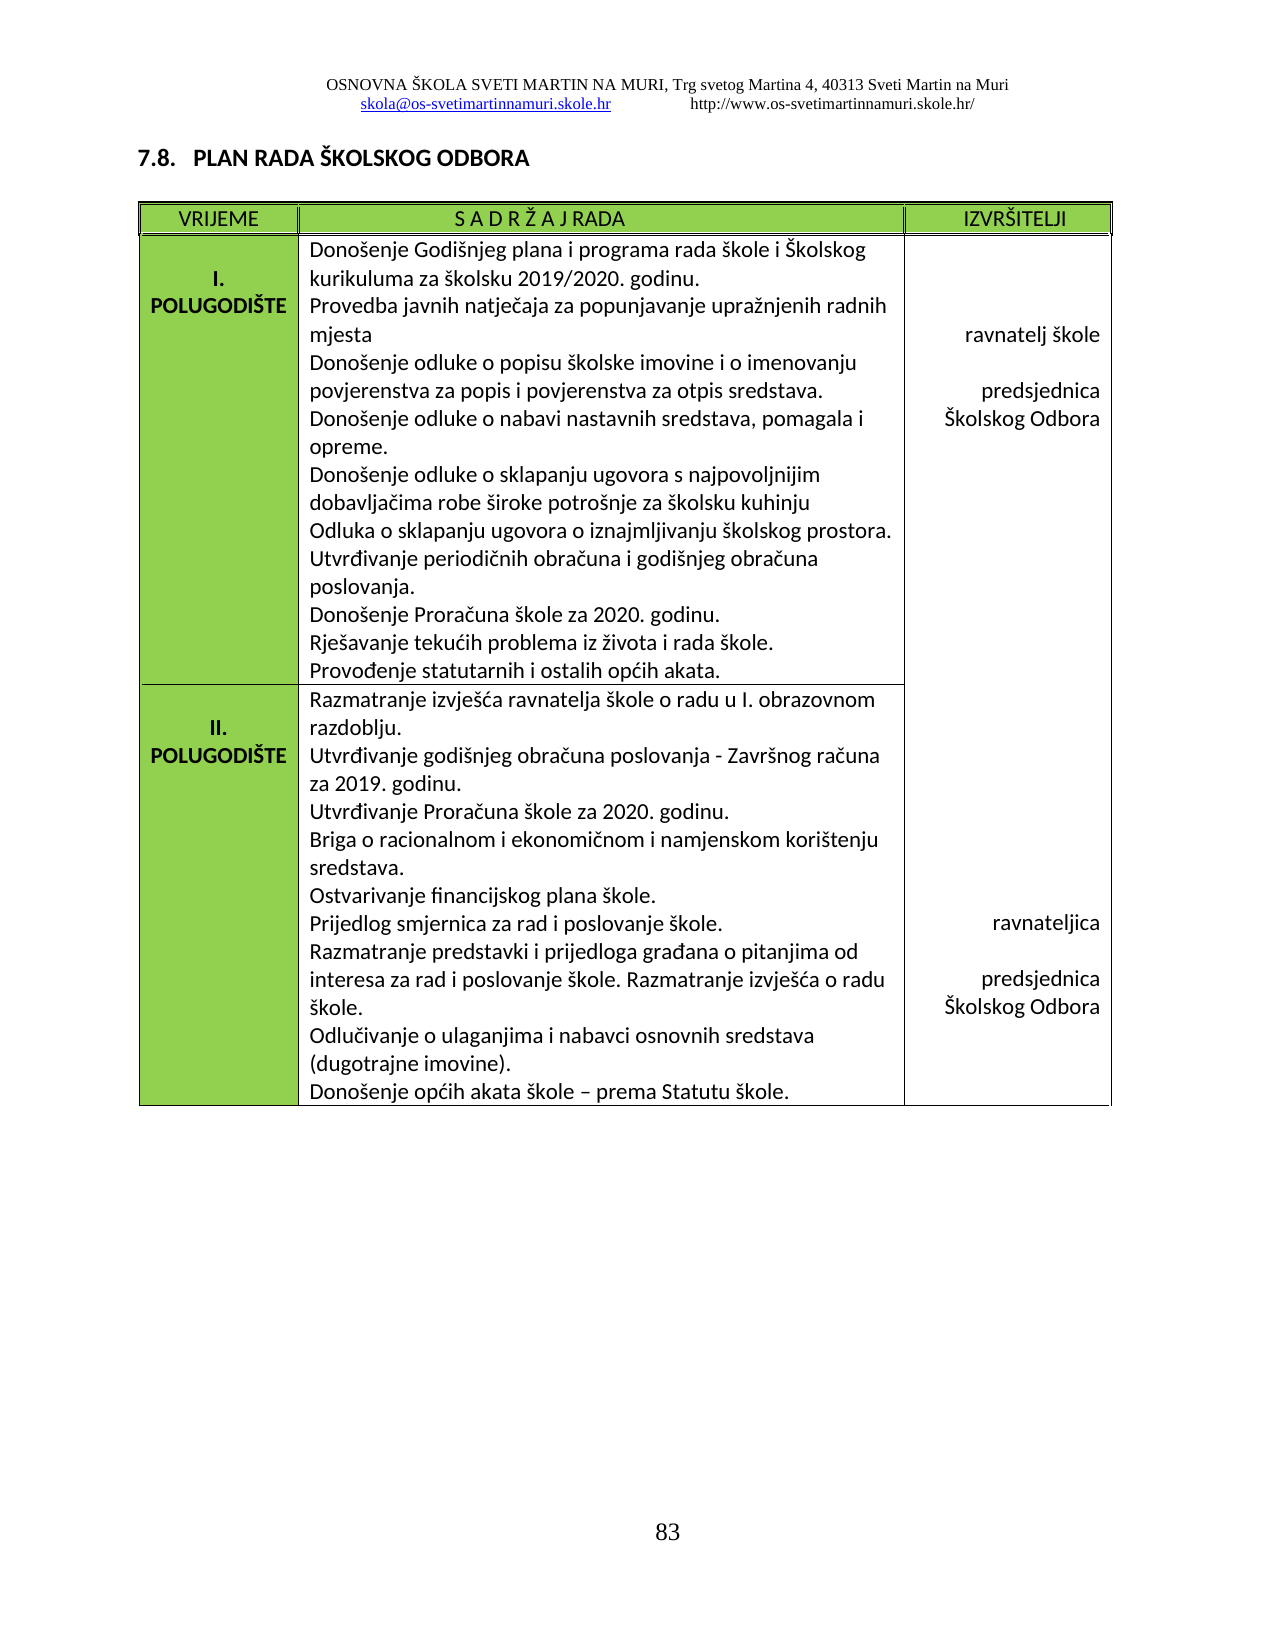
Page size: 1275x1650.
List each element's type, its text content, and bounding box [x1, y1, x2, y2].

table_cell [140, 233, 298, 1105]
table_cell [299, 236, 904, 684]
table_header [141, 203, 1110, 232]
text 7.8. PLAN RADA ŠKOLSKOG ODBORA [137, 142, 1198, 173]
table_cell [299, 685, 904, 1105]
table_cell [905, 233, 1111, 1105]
